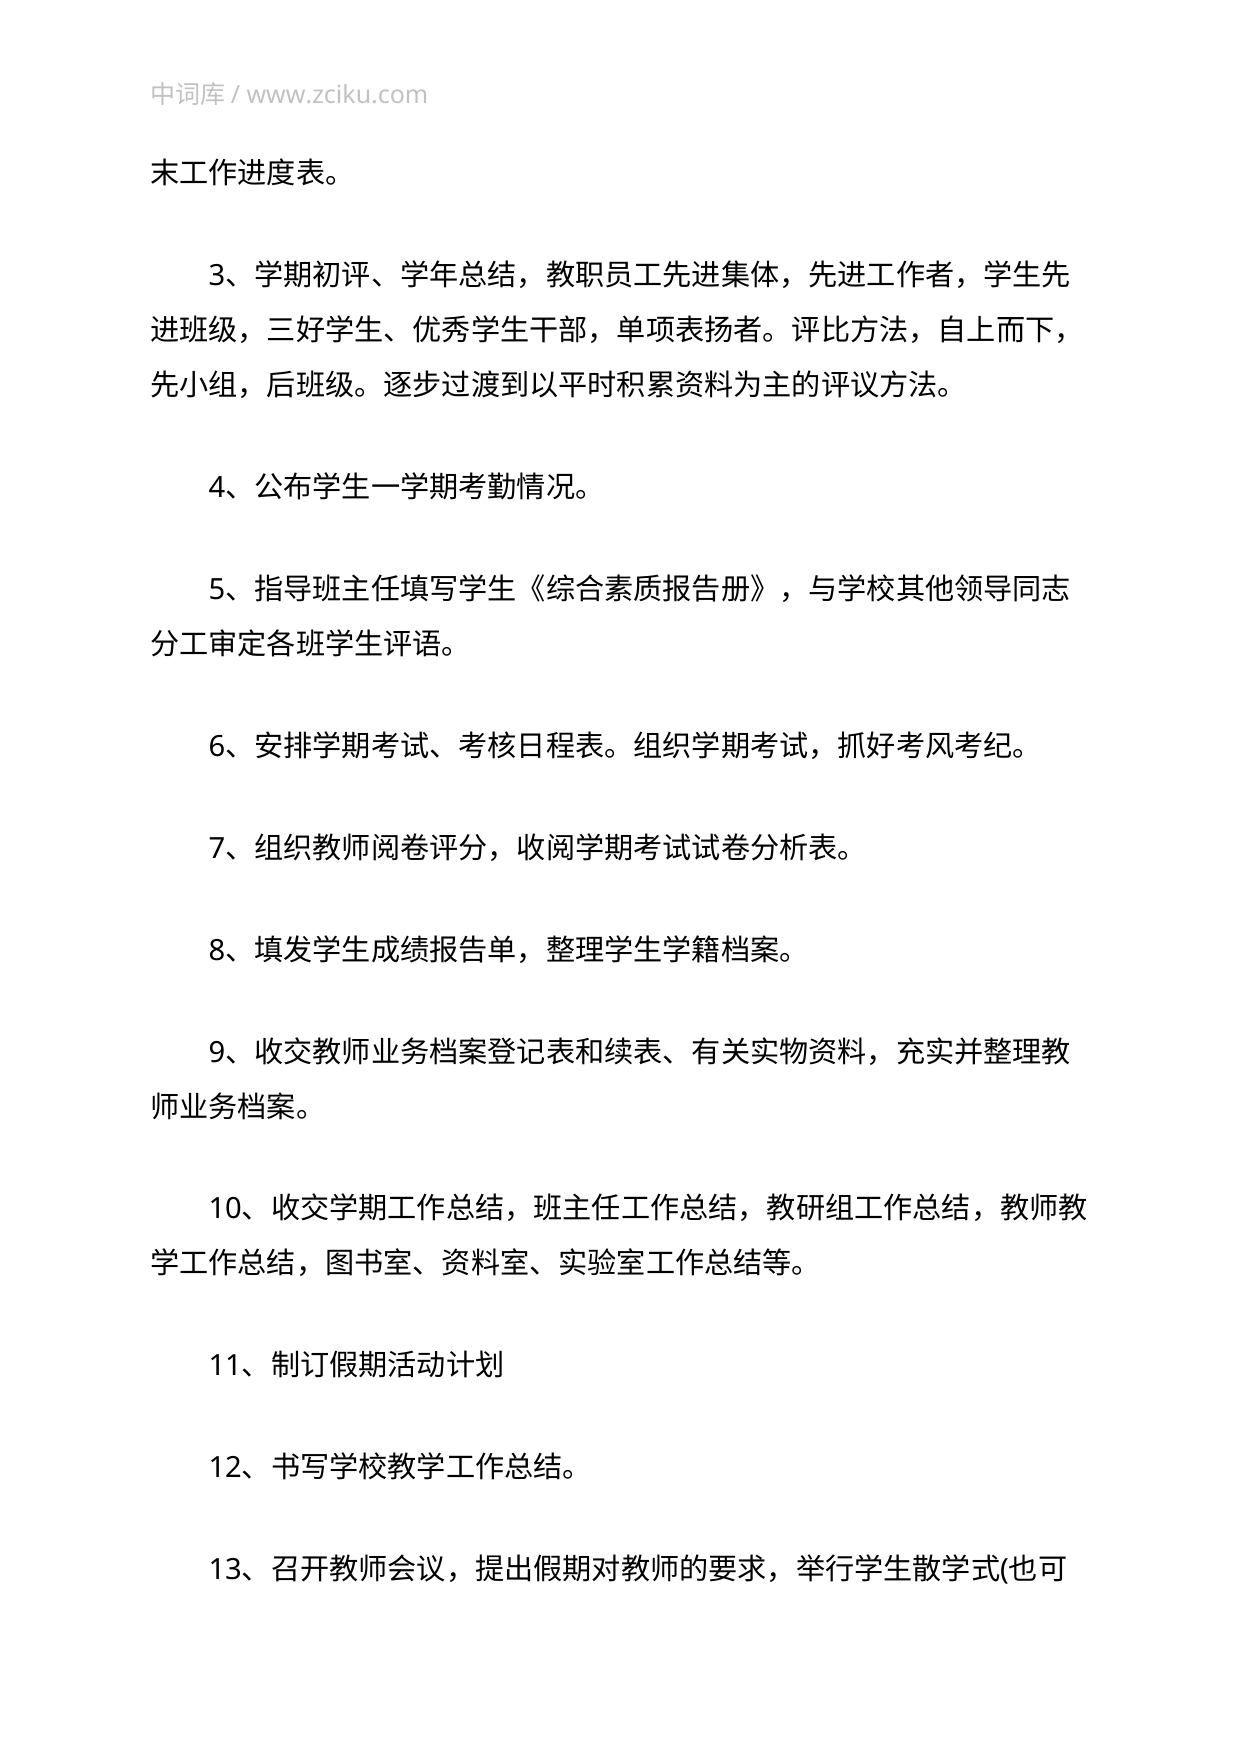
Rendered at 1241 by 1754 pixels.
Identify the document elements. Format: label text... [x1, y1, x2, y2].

text 5、指导班主任填写学生《综合素质报告册》，与学校其他领导同志分工审定各班学生评语。 [150, 565, 1090, 663]
text 10、收交学期工作总结，班主任工作总结，教研组工作总结，教师教学工作总结，图书室、资料室、实验室工作总结等。 [150, 1185, 1090, 1282]
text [150, 150, 1090, 192]
text 8、填发学生成绩报告单，整理学生学籍档案。 [150, 926, 1090, 968]
text 11、制订假期活动计划 [150, 1342, 1090, 1384]
text 12、书写学校教学工作总结。 [150, 1444, 1090, 1486]
text 4、公布学生一学期考勤情况。 [150, 463, 1090, 506]
text 9、收交教师业务档案登记表和续表、有关实物资料，充实并整理教师业务档案。 [150, 1028, 1090, 1125]
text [150, 1546, 1090, 1588]
text 6、安排学期考试、考核日程表。组织学期考试，抓好考风考纪。 [150, 722, 1090, 764]
text 3、学期初评、学年总结，教职员工先进集体，先进工作者，学生先进班级，三好学生、优秀学生干部，单项表扬者。评比方法，自上而下，先小组，后班级。逐步过渡到以平时积累资料为主的评议方法。 [150, 252, 1090, 404]
text 7、组织教师阅卷评分，收阅学期考试试卷分析表。 [150, 824, 1090, 867]
